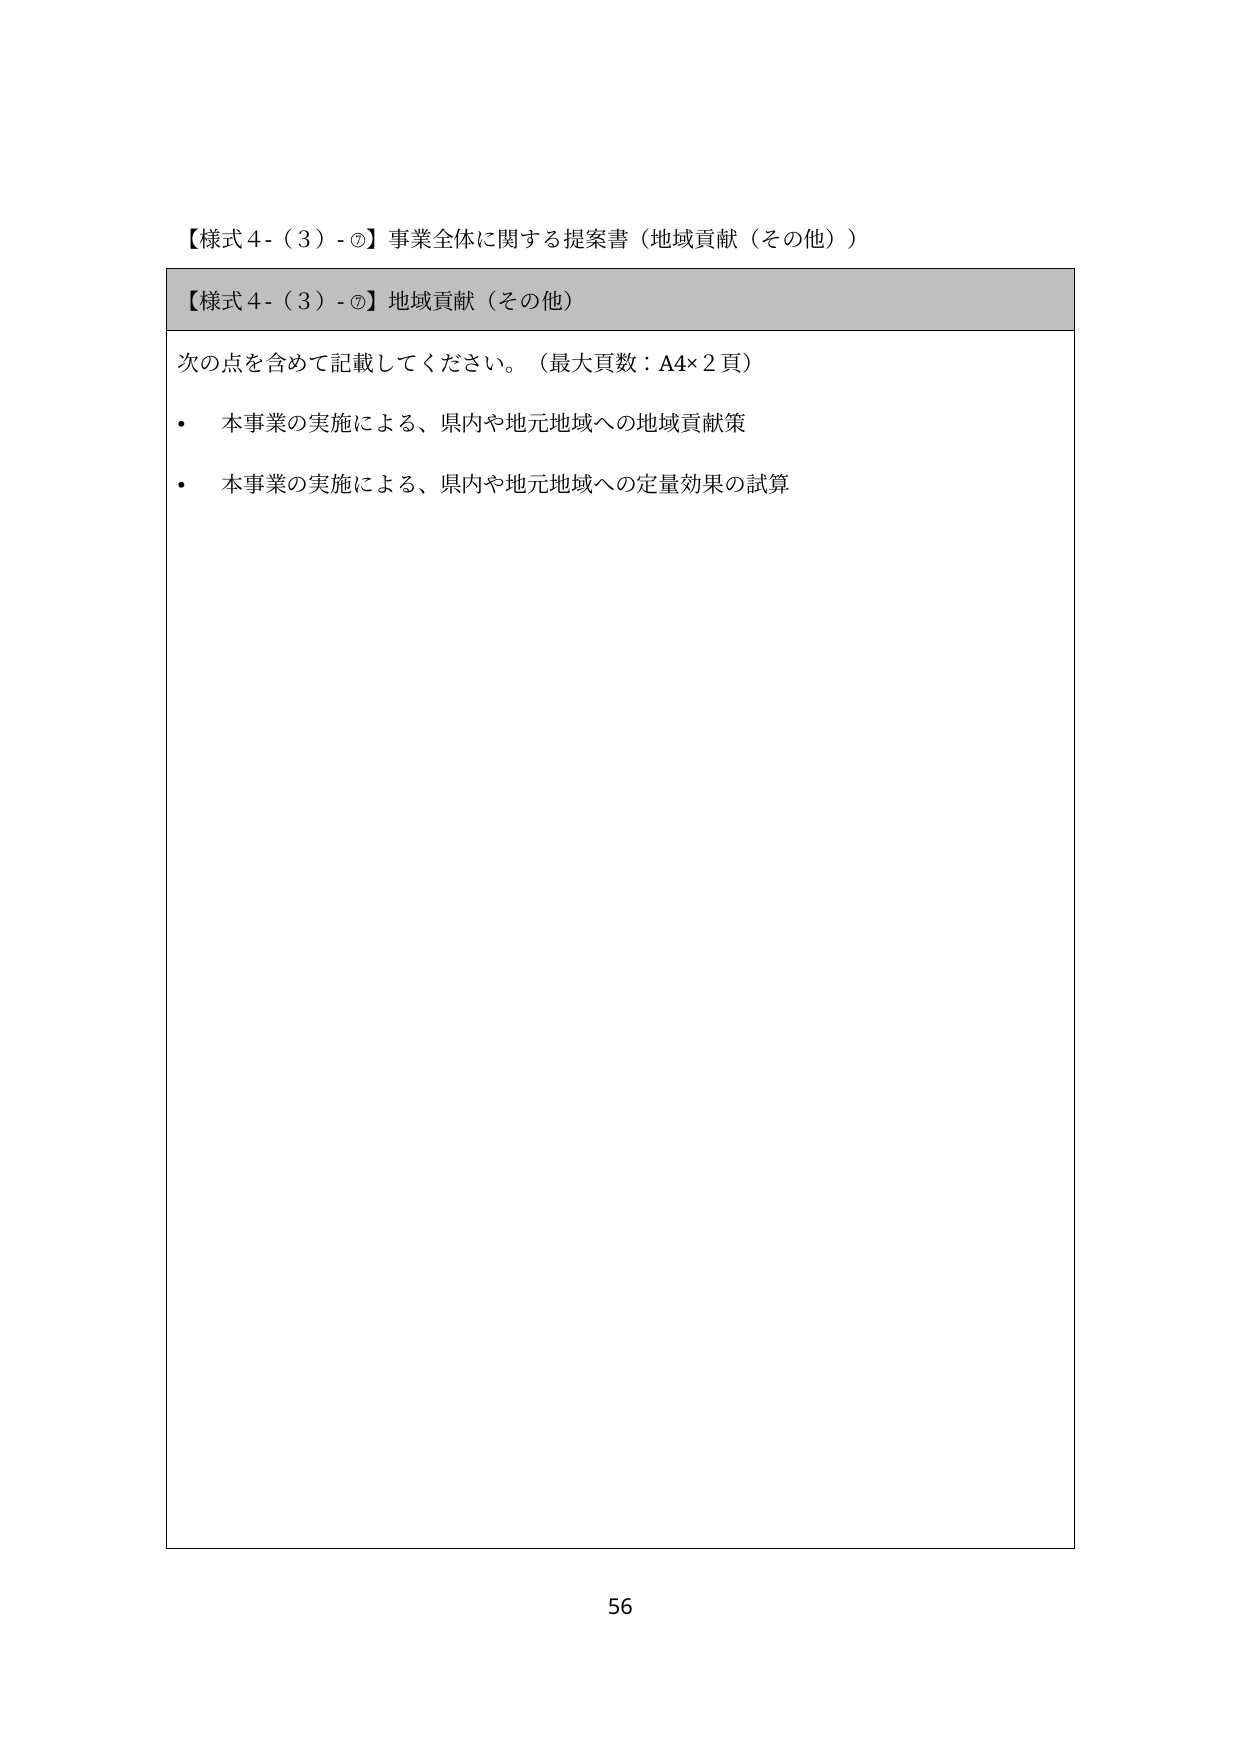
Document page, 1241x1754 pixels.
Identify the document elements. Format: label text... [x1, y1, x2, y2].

table_header 【様式４-（３）- ⑦】地域貢献（その他） [167, 269, 1074, 330]
subtitle 【様式４-（３）- ⑦】事業全体に関する提案書（地域貢献（その他）） [177, 207, 1063, 268]
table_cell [167, 331, 1074, 1548]
